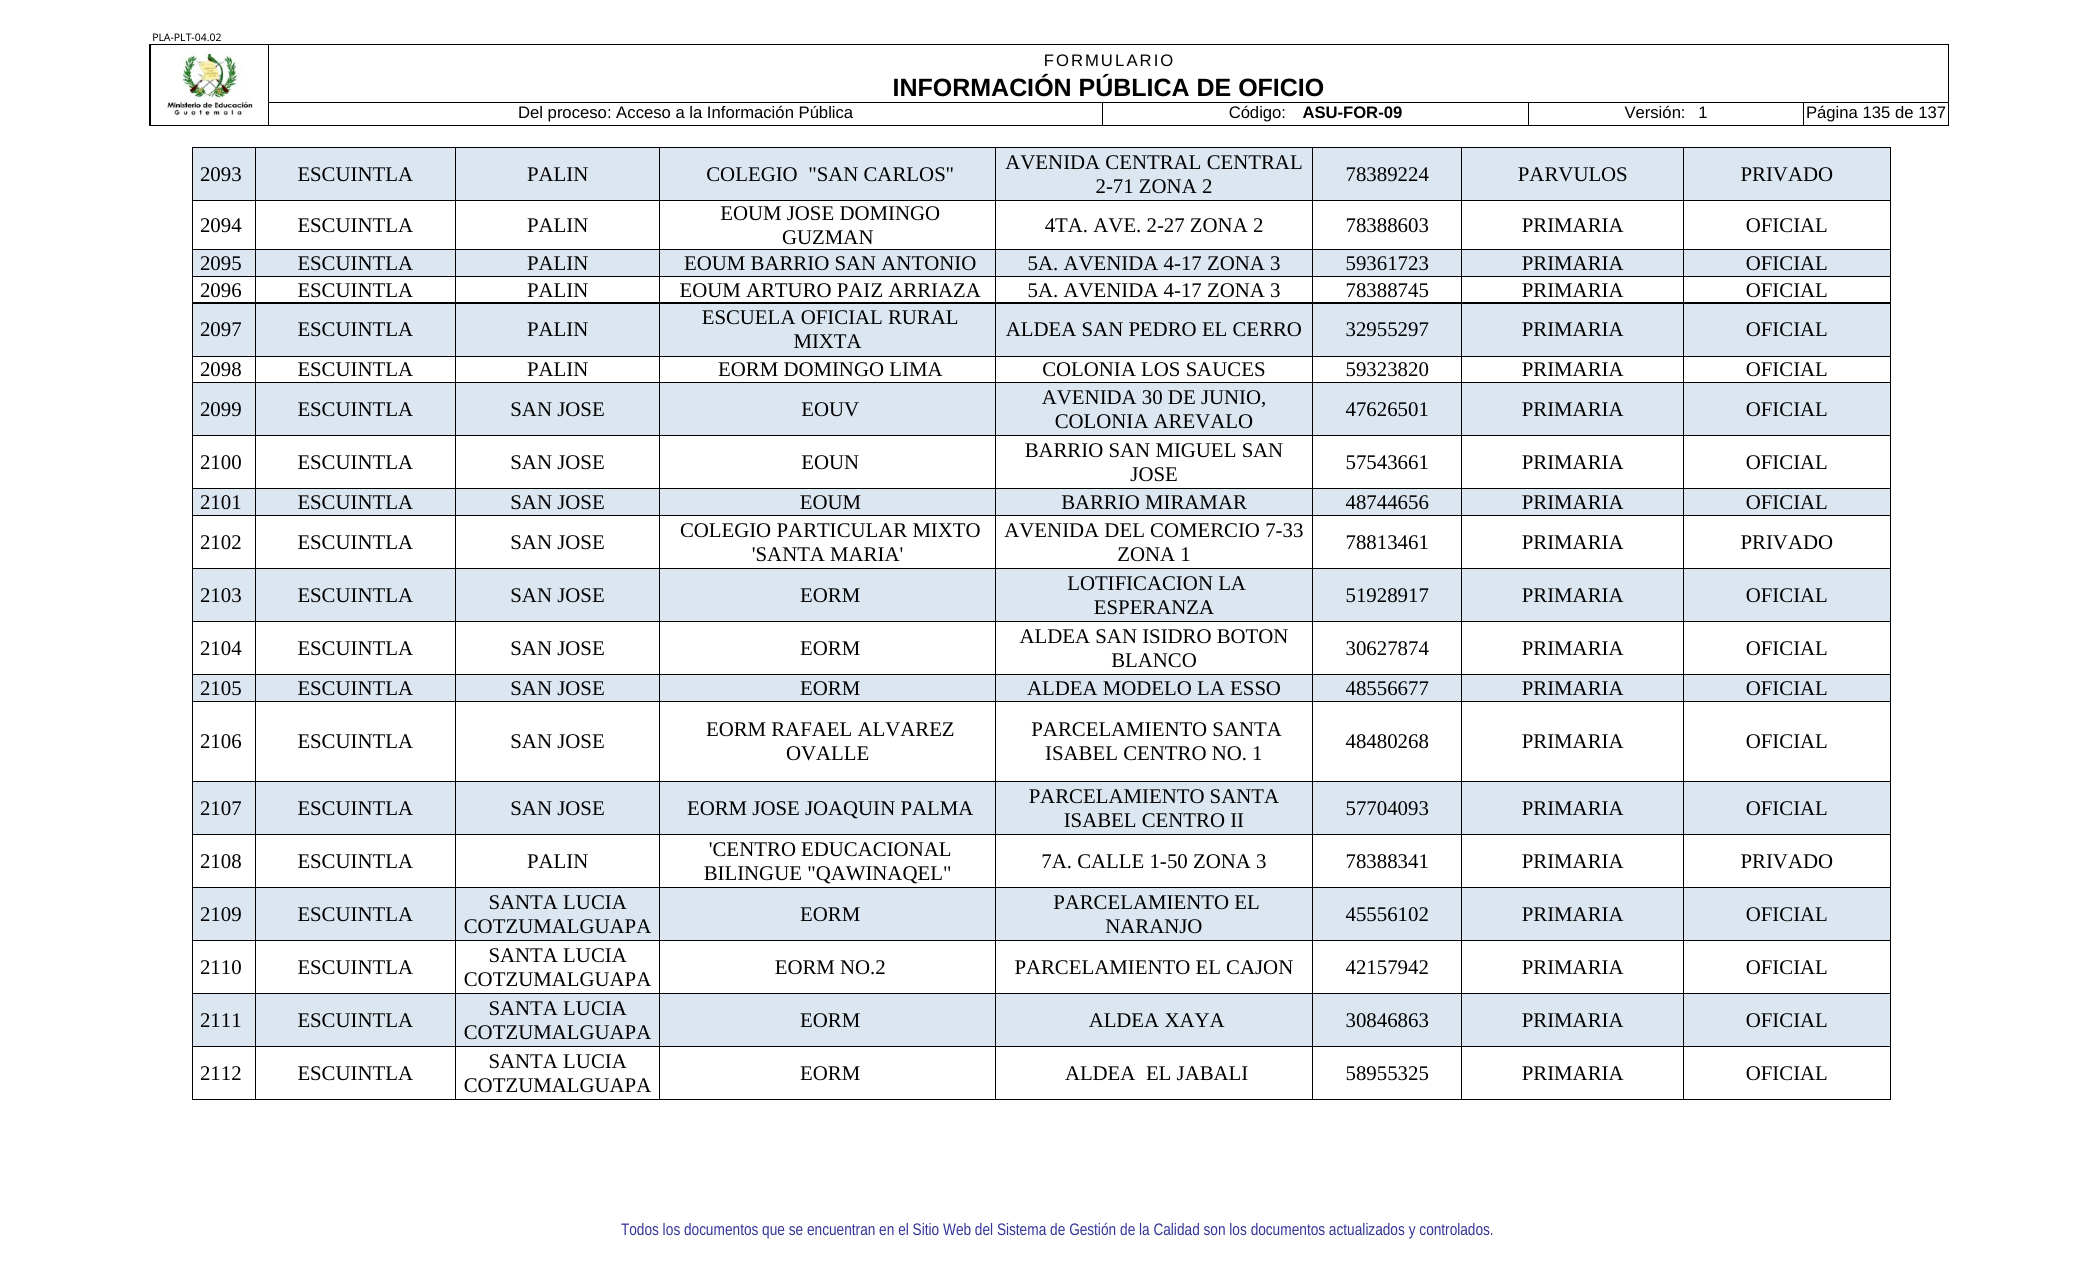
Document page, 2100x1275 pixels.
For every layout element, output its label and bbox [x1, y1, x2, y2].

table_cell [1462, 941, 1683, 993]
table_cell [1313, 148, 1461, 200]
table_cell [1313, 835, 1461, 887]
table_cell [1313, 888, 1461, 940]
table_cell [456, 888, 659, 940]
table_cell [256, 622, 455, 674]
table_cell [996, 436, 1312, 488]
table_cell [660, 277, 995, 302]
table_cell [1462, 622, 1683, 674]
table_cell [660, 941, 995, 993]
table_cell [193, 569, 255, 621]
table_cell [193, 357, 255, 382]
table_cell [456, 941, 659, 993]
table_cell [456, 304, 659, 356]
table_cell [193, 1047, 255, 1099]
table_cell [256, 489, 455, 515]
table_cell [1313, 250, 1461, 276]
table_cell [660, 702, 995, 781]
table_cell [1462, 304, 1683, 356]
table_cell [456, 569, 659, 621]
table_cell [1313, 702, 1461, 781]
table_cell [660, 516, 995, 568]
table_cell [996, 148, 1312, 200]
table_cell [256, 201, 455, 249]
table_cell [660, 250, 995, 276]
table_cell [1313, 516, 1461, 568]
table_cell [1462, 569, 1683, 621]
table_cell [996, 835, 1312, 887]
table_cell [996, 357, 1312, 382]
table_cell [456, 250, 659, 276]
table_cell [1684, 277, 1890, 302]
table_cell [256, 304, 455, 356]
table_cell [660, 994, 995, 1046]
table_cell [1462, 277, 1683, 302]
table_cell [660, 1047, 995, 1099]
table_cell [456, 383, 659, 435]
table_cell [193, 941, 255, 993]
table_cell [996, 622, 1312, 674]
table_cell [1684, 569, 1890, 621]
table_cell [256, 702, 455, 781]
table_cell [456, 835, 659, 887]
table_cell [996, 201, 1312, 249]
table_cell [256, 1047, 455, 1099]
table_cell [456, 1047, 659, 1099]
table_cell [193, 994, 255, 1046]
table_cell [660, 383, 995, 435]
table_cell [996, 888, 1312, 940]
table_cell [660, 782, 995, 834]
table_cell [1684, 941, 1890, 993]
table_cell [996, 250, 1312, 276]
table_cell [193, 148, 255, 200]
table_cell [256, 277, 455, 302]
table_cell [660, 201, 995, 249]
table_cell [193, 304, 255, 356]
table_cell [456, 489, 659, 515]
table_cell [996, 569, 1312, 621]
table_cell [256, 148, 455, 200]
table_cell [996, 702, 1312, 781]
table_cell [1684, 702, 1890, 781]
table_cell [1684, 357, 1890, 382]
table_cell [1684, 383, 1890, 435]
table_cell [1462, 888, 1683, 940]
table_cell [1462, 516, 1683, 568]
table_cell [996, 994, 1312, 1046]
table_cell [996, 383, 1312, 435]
picture [166, 51, 253, 117]
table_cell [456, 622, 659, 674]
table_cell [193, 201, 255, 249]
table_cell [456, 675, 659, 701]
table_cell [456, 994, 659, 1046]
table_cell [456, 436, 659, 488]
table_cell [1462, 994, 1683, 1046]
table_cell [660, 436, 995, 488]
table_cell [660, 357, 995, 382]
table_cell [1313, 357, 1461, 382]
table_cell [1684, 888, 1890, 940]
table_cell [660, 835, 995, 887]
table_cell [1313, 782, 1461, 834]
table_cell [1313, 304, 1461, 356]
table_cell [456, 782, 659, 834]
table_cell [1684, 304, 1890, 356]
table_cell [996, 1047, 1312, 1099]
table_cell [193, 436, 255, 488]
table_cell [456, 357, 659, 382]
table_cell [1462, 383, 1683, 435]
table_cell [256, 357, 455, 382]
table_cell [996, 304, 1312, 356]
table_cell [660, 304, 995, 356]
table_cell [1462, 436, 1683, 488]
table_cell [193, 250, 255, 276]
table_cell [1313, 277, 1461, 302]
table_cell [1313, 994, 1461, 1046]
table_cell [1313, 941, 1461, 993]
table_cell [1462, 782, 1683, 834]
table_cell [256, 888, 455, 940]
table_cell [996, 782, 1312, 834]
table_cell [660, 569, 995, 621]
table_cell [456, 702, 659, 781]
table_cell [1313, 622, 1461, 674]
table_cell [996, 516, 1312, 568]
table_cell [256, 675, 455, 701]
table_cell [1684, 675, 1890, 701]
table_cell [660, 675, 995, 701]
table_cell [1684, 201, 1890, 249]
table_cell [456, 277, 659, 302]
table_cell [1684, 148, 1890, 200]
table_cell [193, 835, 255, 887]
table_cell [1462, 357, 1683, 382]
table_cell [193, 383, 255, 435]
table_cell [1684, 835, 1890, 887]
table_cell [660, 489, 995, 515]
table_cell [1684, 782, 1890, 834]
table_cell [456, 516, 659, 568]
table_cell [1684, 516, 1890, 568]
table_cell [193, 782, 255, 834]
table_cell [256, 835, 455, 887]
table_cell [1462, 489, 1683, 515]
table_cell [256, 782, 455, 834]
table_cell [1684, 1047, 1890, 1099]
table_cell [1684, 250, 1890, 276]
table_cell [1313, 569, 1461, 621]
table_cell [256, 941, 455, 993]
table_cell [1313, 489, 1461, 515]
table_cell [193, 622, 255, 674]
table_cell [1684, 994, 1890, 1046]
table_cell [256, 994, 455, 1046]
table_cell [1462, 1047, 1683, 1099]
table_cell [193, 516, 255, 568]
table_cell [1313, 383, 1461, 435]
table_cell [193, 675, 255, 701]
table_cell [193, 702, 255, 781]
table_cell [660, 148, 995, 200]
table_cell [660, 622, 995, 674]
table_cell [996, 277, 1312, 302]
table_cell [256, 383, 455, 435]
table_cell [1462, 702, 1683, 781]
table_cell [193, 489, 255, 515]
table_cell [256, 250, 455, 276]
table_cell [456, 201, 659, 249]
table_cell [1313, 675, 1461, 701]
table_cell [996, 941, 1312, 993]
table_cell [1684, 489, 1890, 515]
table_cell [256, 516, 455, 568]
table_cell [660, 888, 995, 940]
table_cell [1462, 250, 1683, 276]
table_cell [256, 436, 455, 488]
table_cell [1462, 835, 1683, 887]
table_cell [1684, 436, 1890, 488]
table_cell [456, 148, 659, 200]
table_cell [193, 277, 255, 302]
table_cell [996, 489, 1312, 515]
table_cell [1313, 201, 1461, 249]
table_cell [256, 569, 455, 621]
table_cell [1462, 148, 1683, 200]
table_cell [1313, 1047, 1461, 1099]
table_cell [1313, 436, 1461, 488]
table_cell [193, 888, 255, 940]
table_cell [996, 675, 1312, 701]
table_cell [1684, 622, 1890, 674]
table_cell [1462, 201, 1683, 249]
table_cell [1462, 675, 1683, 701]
